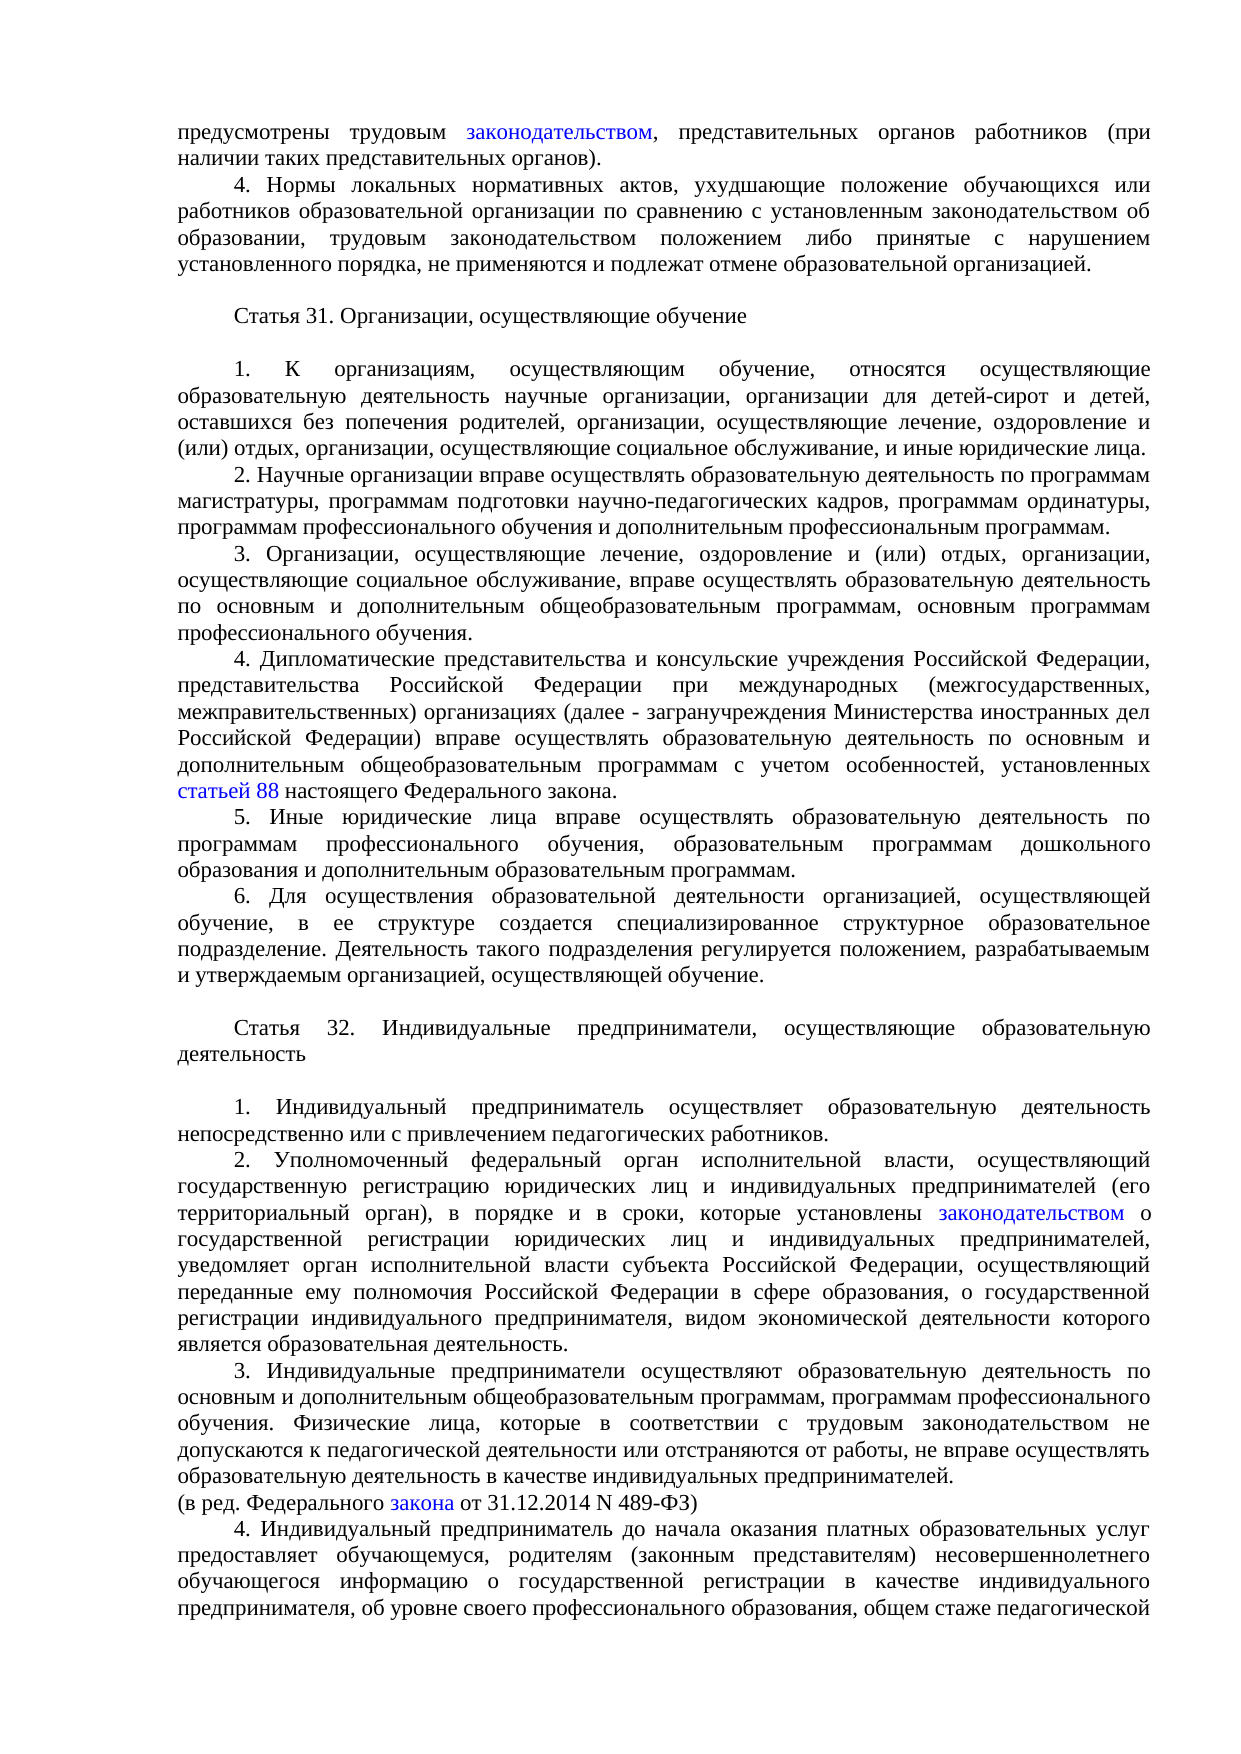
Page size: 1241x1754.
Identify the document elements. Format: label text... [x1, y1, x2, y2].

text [177, 118, 1152, 171]
text 2. Научные организации вправе осуществлять образовательную деятельность по программам магистратуры, программам подготовки научно-педагогических кадров, программам ординатуры, программам профессионального обучения и дополнительным профессиональным программам. [177, 461, 1152, 540]
text 2. Уполномоченный федеральный орган исполнительной власти, осуществляющий государственную регистрацию юридических лиц и индивидуальных предпринимателей (его территориальный орган), в порядке и в сроки, которые установлены законодательством о государственной регистрации юридических лиц и индивидуальных предпринимателей, уведомляет орган исполнительной власти субъекта Российской Федерации, осуществляющий переданные ему полномочия Российской Федерации в сфере образования, о государственной регистрации индивидуального предпринимателя, видом экономической деятельности которого является образовательная деятельность. [177, 1146, 1152, 1357]
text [177, 1515, 1152, 1620]
text 4. Нормы локальных нормативных актов, ухудшающие положение обучающихся или работников образовательной организации по сравнению с установленным законодательством об образовании, трудовым законодательством положением либо принятые с нарушением установленного порядка, не применяются и подлежат отмене образовательной организацией. [177, 171, 1152, 276]
text Статья 32. Индивидуальные предприниматели, осуществляющие образовательную деятельность [177, 1014, 1152, 1067]
text 3. Организации, осуществляющие лечение, оздоровление и (или) отдых, организации, осуществляющие социальное обслуживание, вправе осуществлять образовательную деятельность по основным и дополнительным общеобразовательным программам, основным программам профессионального обучения. [177, 540, 1152, 645]
text 1. Индивидуальный предприниматель осуществляет образовательную деятельность непосредственно или с привлечением педагогических работников. [177, 1093, 1152, 1146]
text (в ред. Федерального закона от 31.12.2014 N 489-ФЗ) [177, 1488, 1152, 1515]
text 1. К организациям, осуществляющим обучение, относятся осуществляющие образовательную деятельность научные организации, организации для детей-сирот и детей, оставшихся без попечения родителей, организации, осуществляющие лечение, оздоровление и (или) отдых, организации, осуществляющие социальное обслуживание, и иные юридические лица. [177, 355, 1152, 461]
text 4. Дипломатические представительства и консульские учреждения Российской Федерации, представительства Российской Федерации при международных (межгосударственных, межправительственных) организациях (далее - загранучреждения Министерства иностранных дел Российской Федерации) вправе осуществлять образовательную деятельность по основным и дополнительным общеобразовательным программам с учетом особенностей, установленных статьей 88 настоящего Федерального закона. [177, 645, 1152, 803]
text 6. Для осуществления образовательной деятельности организацией, осуществляющей обучение, в ее структуре создается специализированное структурное образовательное подразделение. Деятельность такого подразделения регулируется положением, разрабатываемым и утверждаемым организацией, осуществляющей обучение. [177, 882, 1152, 988]
text 3. Индивидуальные предприниматели осуществляют образовательную деятельность по основным и дополнительным общеобразовательным программам, программам профессионального обучения. Физические лица, которые в соответствии с трудовым законодательством не допускаются к педагогической деятельности или отстраняются от работы, не вправе осуществлять образовательную деятельность в качестве индивидуальных предпринимателей. [177, 1357, 1152, 1488]
text 5. Иные юридические лица вправе осуществлять образовательную деятельность по программам профессионального обучения, образовательным программам дошкольного образования и дополнительным образовательным программам. [177, 803, 1152, 882]
text Статья 31. Организации, осуществляющие обучение [177, 303, 1152, 329]
